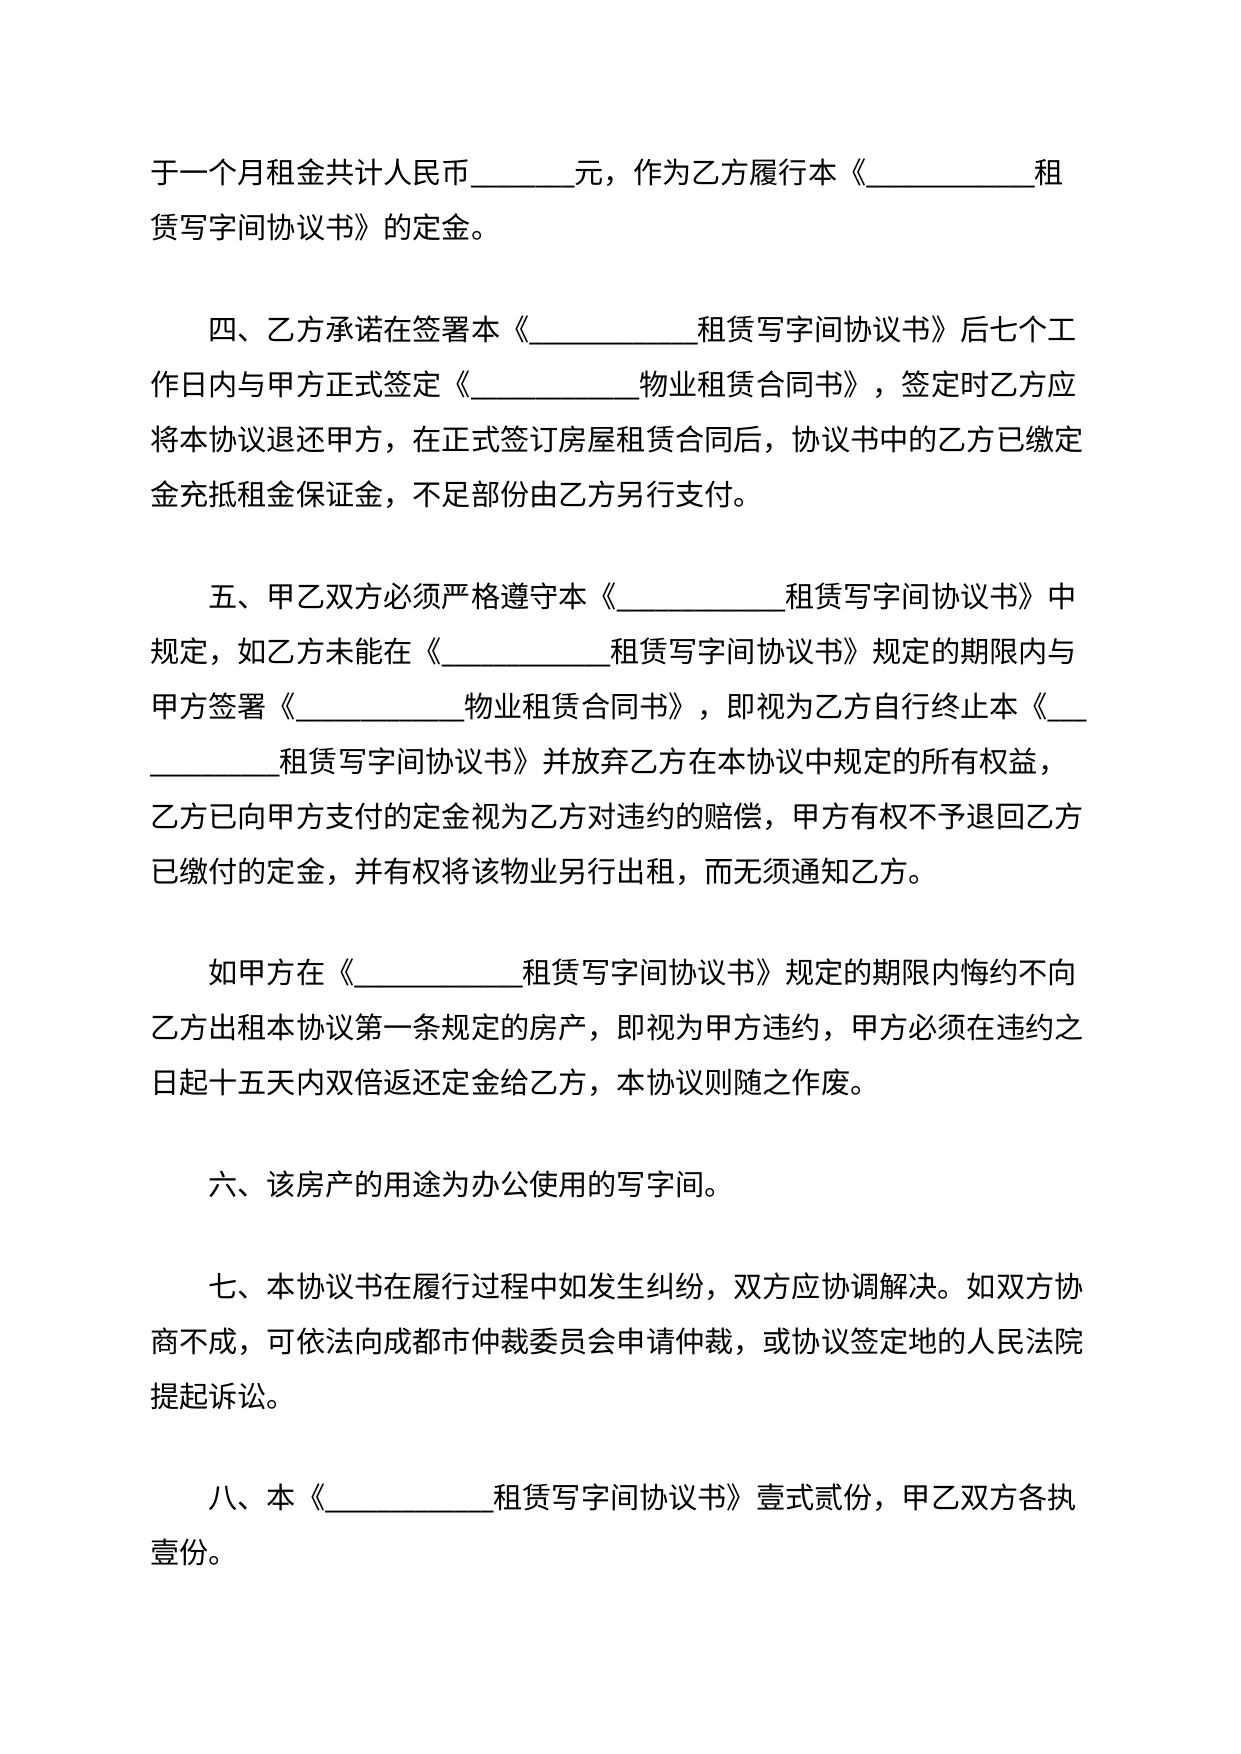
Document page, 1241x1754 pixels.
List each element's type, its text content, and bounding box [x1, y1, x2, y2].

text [150, 150, 1090, 247]
text 七、本协议书在履行过程中如发生纠纷，双方应协调解决。如双方协商不成，可依法向成都市仲裁委员会申请仲裁，或协议签定地的人民法院提起诉讼。 [150, 1263, 1090, 1416]
text 四、乙方承诺在签署本《_____________租赁写字间协议书》后七个工作日内与甲方正式签定《_____________物业租赁合同书》，签定时乙方应将本协议退还甲方，在正式签订房屋租赁合同后，协议书中的乙方已缴定金充抵租金保证金，不足部份由乙方另行支付。 [150, 307, 1090, 514]
text 八、本《_____________租赁写字间协议书》壹式贰份，甲乙双方各执壹份。 [150, 1475, 1090, 1572]
text 如甲方在《_____________租赁写字间协议书》规定的期限内悔约不向乙方出租本协议第一条规定的房产，即视为甲方违约，甲方必须在违约之日起十五天内双倍返还定金给乙方，本协议则随之作废。 [150, 950, 1090, 1102]
text 五、甲乙双方必须严格遵守本《_____________租赁写字间协议书》中规定，如乙方未能在《_____________租赁写字间协议书》规定的期限内与甲方签署《_____________物业租赁合同书》，即视为乙方自行终止本《_____________租赁写字间协议书》并放弃乙方在本协议中规定的所有权益，乙方已向甲方支付的定金视为乙方对违约的赔偿，甲方有权不予退回乙方已缴付的定金，并有权将该物业另行出租，而无须通知乙方。 [150, 573, 1090, 891]
text 六、该房产的用途为办公使用的写字间。 [150, 1162, 1090, 1204]
